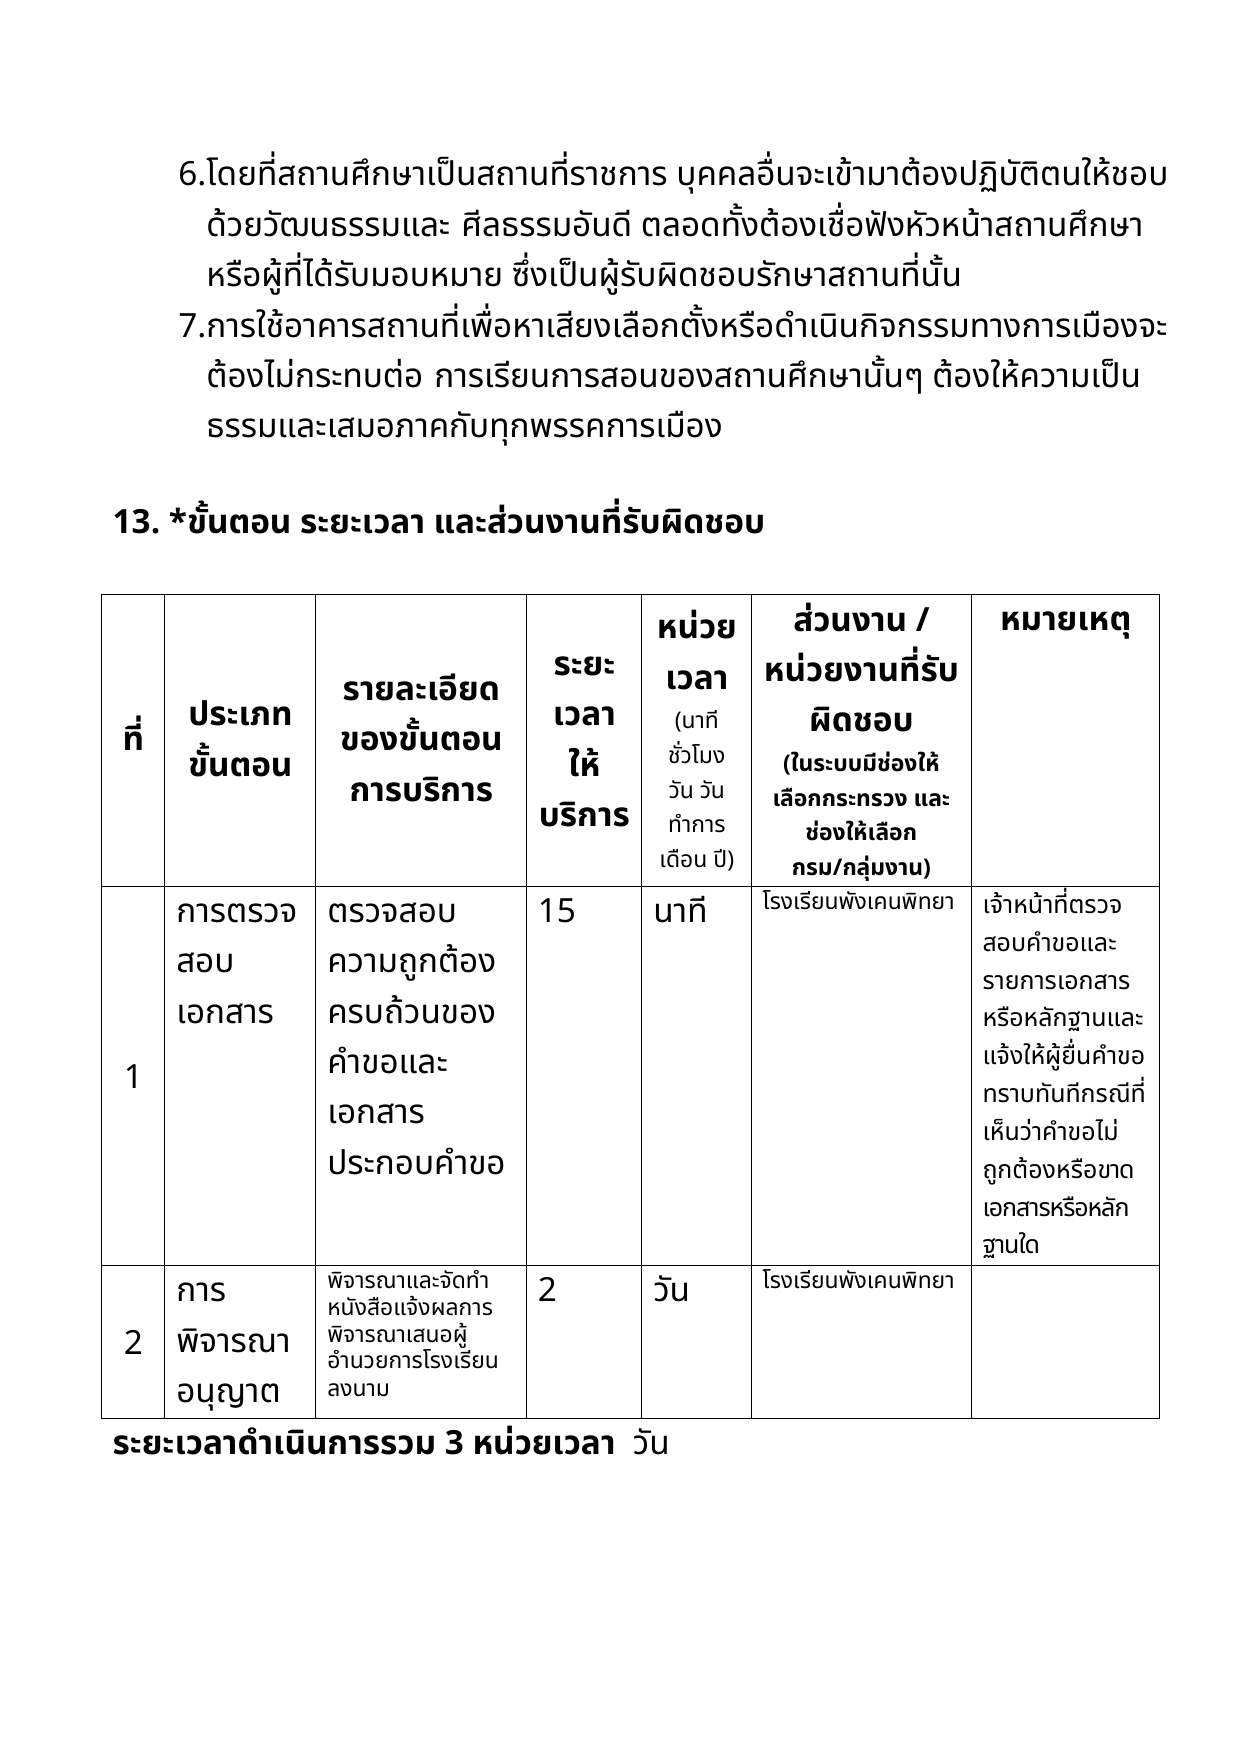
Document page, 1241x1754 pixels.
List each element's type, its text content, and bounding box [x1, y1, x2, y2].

table_cell [972, 1266, 1159, 1417]
table_header รายละเอียดของขั้นตอนการบริการ [316, 595, 526, 886]
table_cell [642, 887, 751, 1265]
table_cell [752, 1266, 971, 1417]
table_cell [165, 1266, 315, 1417]
list โดยที่สถานศึกษาเป็นสถานที่ราชการ บุคคลอื่นจะเข้ามาต้องปฏิบัติตนให้ชอบด้วยวัฒนธรรมและ ศีลธรรมอันดี ตลอดทั้งต้องเชื่อฟังหัวหน้าสถานศึกษา หรือผู้ที่ได้รับมอบหมาย ซึ่งเป็นผู้รับผิดชอบรักษาสถานที่นั้น [178, 150, 1172, 301]
table_header หน่วยเวลา (นาที ชั่วโมง วัน วันทำการ เดือน ปี) [642, 595, 751, 886]
table_cell 2 [102, 1266, 164, 1417]
list การใช้อาคารสถานที่เพื่อหาเสียงเลือกตั้งหรือดำเนินกิจกรรมทางการเมืองจะต้องไม่กระทบต่อ การเรียนการสอนของสถานศึกษานั้นๆ ต้องให้ความเป็นธรรมและเสมอภาคกับทุกพรรคการเมือง [178, 301, 1172, 453]
table_cell ตรวจสอบความถูกต้อง ครบถ้วนของคำขอและเอกสารประกอบคำขอ [316, 887, 526, 1265]
text ระยะเวลาดำเนินการรวม 3 หน่วยเวลา [112, 1418, 1172, 1469]
table_cell 1 [102, 887, 164, 1265]
table_header ที่ [102, 595, 164, 886]
text 13. *ขั้นตอน ระยะเวลา และส่วนงานที่รับผิดชอบ [112, 498, 1172, 549]
table_header หมายเหตุ [972, 595, 1159, 886]
table_cell 15 [527, 887, 641, 1265]
table_header ประเภทขั้นตอน [165, 595, 315, 886]
table_cell [165, 887, 315, 1265]
table_cell [752, 887, 971, 1265]
table_header ส่วนงาน / หน่วยงานที่รับผิดชอบ (ในระบบมีช่องให้เลือกกระทรวง และช่องให้เลือก กรม/กลุ่มงาน) [752, 595, 971, 886]
table_header ระยะเวลาให้บริการ [527, 595, 641, 886]
table_cell เจ้าหน้าที่ตรวจสอบคำขอและรายการเอกสารหรือหลักฐานและแจ้งให้ผู้ยื่นคำขอทราบทันทีกรณีที่เห็นว่าคำขอไม่ถูกต้องหรือขาดเอกสารหรือหลักฐานใด [972, 887, 1159, 1265]
table_cell [642, 1266, 751, 1417]
table_cell 2 [527, 1266, 641, 1417]
